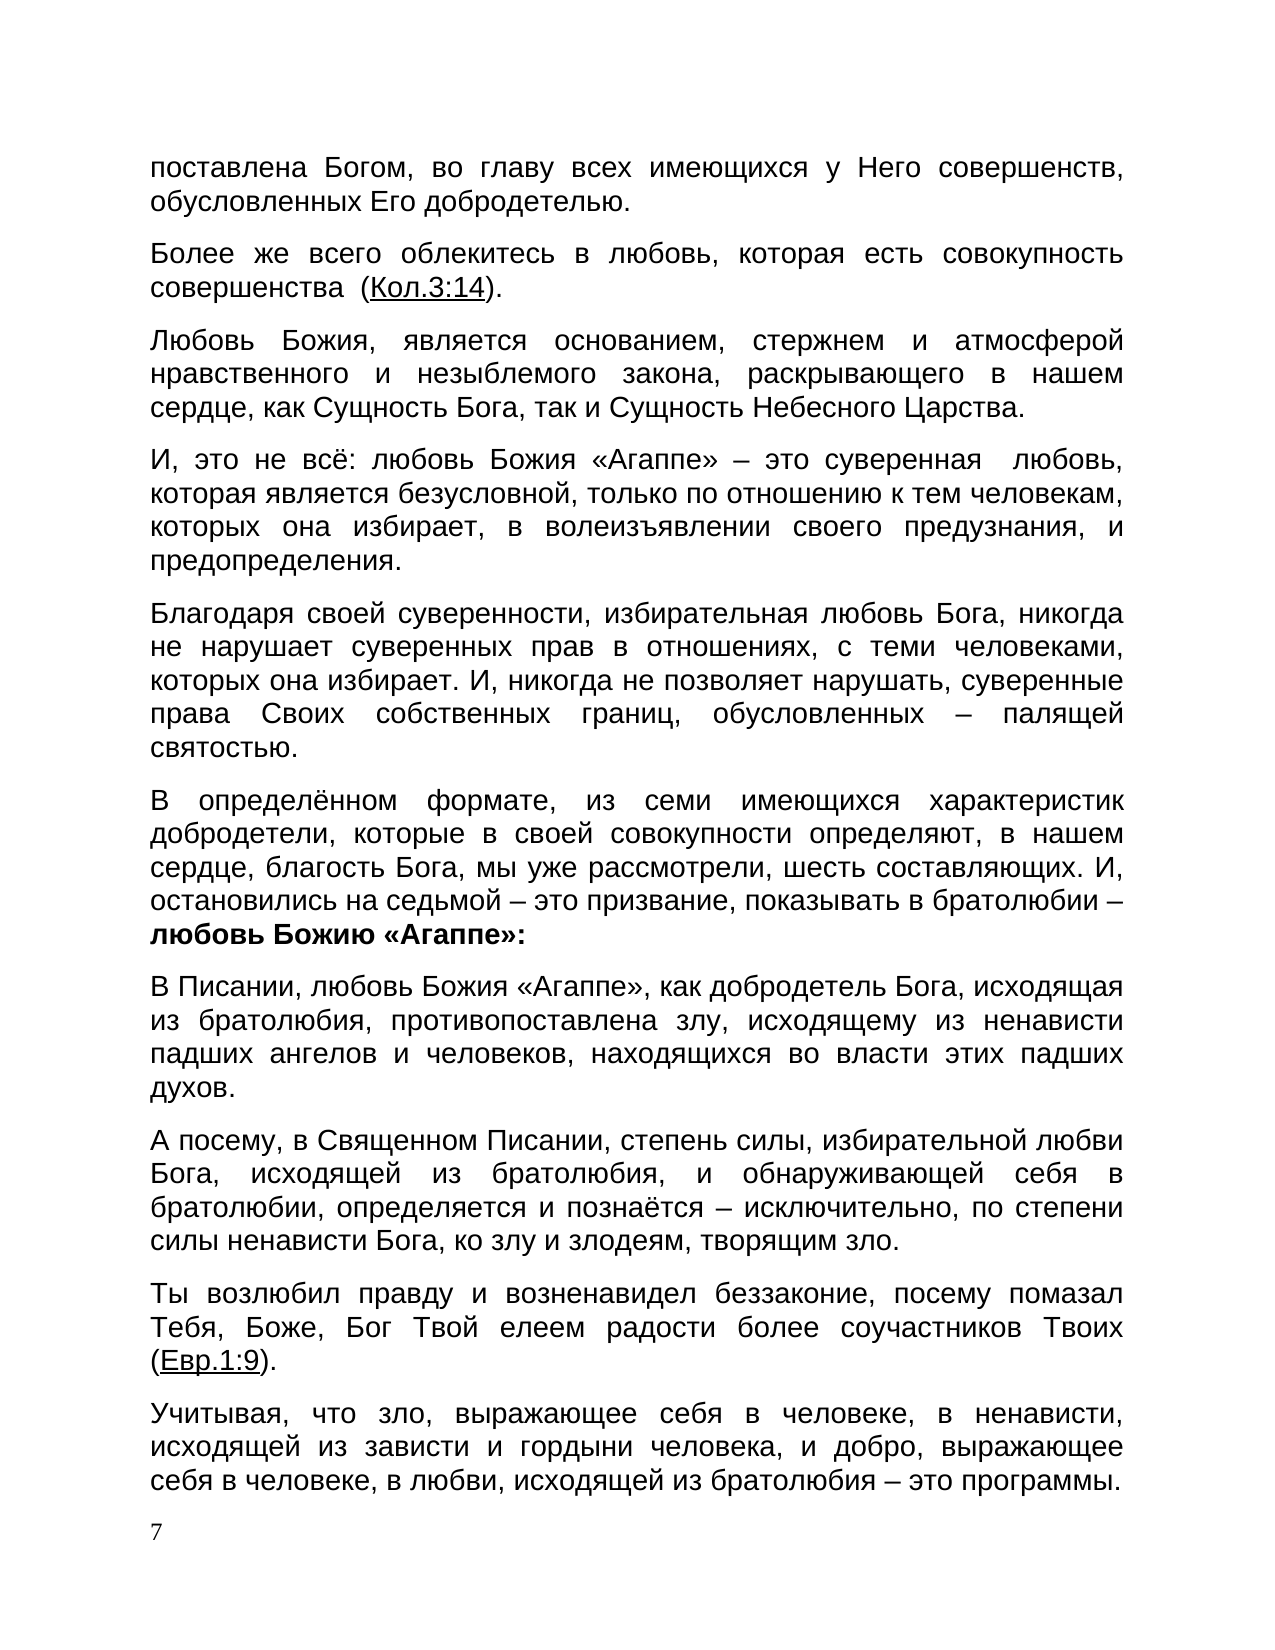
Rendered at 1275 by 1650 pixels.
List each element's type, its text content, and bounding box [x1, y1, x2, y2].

text Благодаря своей суверенности, избирательная любовь Бога, никогда не нарушает суверенных прав в отношениях, с теми человеками, которых она избирает. И, никогда не позволяет нарушать, суверенные права Своих собственных границ, обусловленных – палящей святостью. [150, 596, 1125, 763]
text А посему, в Священном Писании, степень силы, избирательной любви Бога, исходящей из братолюбия, и обнаруживающей себя в братолюбии, определяется и познаётся – исключительно, по степени силы ненависти Бога, ко злу и злодеям, творящим зло. [150, 1123, 1125, 1257]
text Учитывая, что зло, выражающее себя в человеке, в ненависти, исходящей из зависти и гордыни человека, и добро, выражающее себя в человеке, в любви, исходящей из братолюбия – это программы. [150, 1396, 1125, 1496]
text В Писании, любовь Божия «Агаппе», как добродетель Бога, исходящая из братолюбия, противопоставлена злу, исходящему из ненависти падших ангелов и человеков, находящихся во власти этих падших духов. [150, 969, 1125, 1103]
text Любовь Божия, является основанием, стержнем и атмосферой нравственного и незыблемого закона, раскрывающего в нашем сердце, как Сущность Бога, так и Сущность Небесного Царства. [150, 322, 1125, 423]
text Ты возлюбил правду и возненавидел беззаконие, посему помазал Тебя, Боже, Бог Твой елеем радости более соучастников Твоих (Евр.1:9). [150, 1276, 1125, 1377]
text В определённом формате, из семи имеющихся характеристик добродетели, которые в своей совокупности определяют, в нашем сердце, благость Бога, мы уже рассмотрели, шесть составляющих. И, остановились на седьмой – это призвание, показывать в братолюбии – любовь Божию «Агаппе»: [150, 782, 1125, 950]
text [150, 150, 1125, 217]
text Более же всего облекитесь в любовь, которая есть совокупность совершенства (Кол.3:14). [150, 236, 1125, 303]
text И, это не всё: любовь Божия «Агаппе» – это суверенная любовь, которая является безусловной, только по отношению к тем человекам, которых она избирает, в волеизъявлении своего предузнания, и предопределения. [150, 442, 1125, 576]
